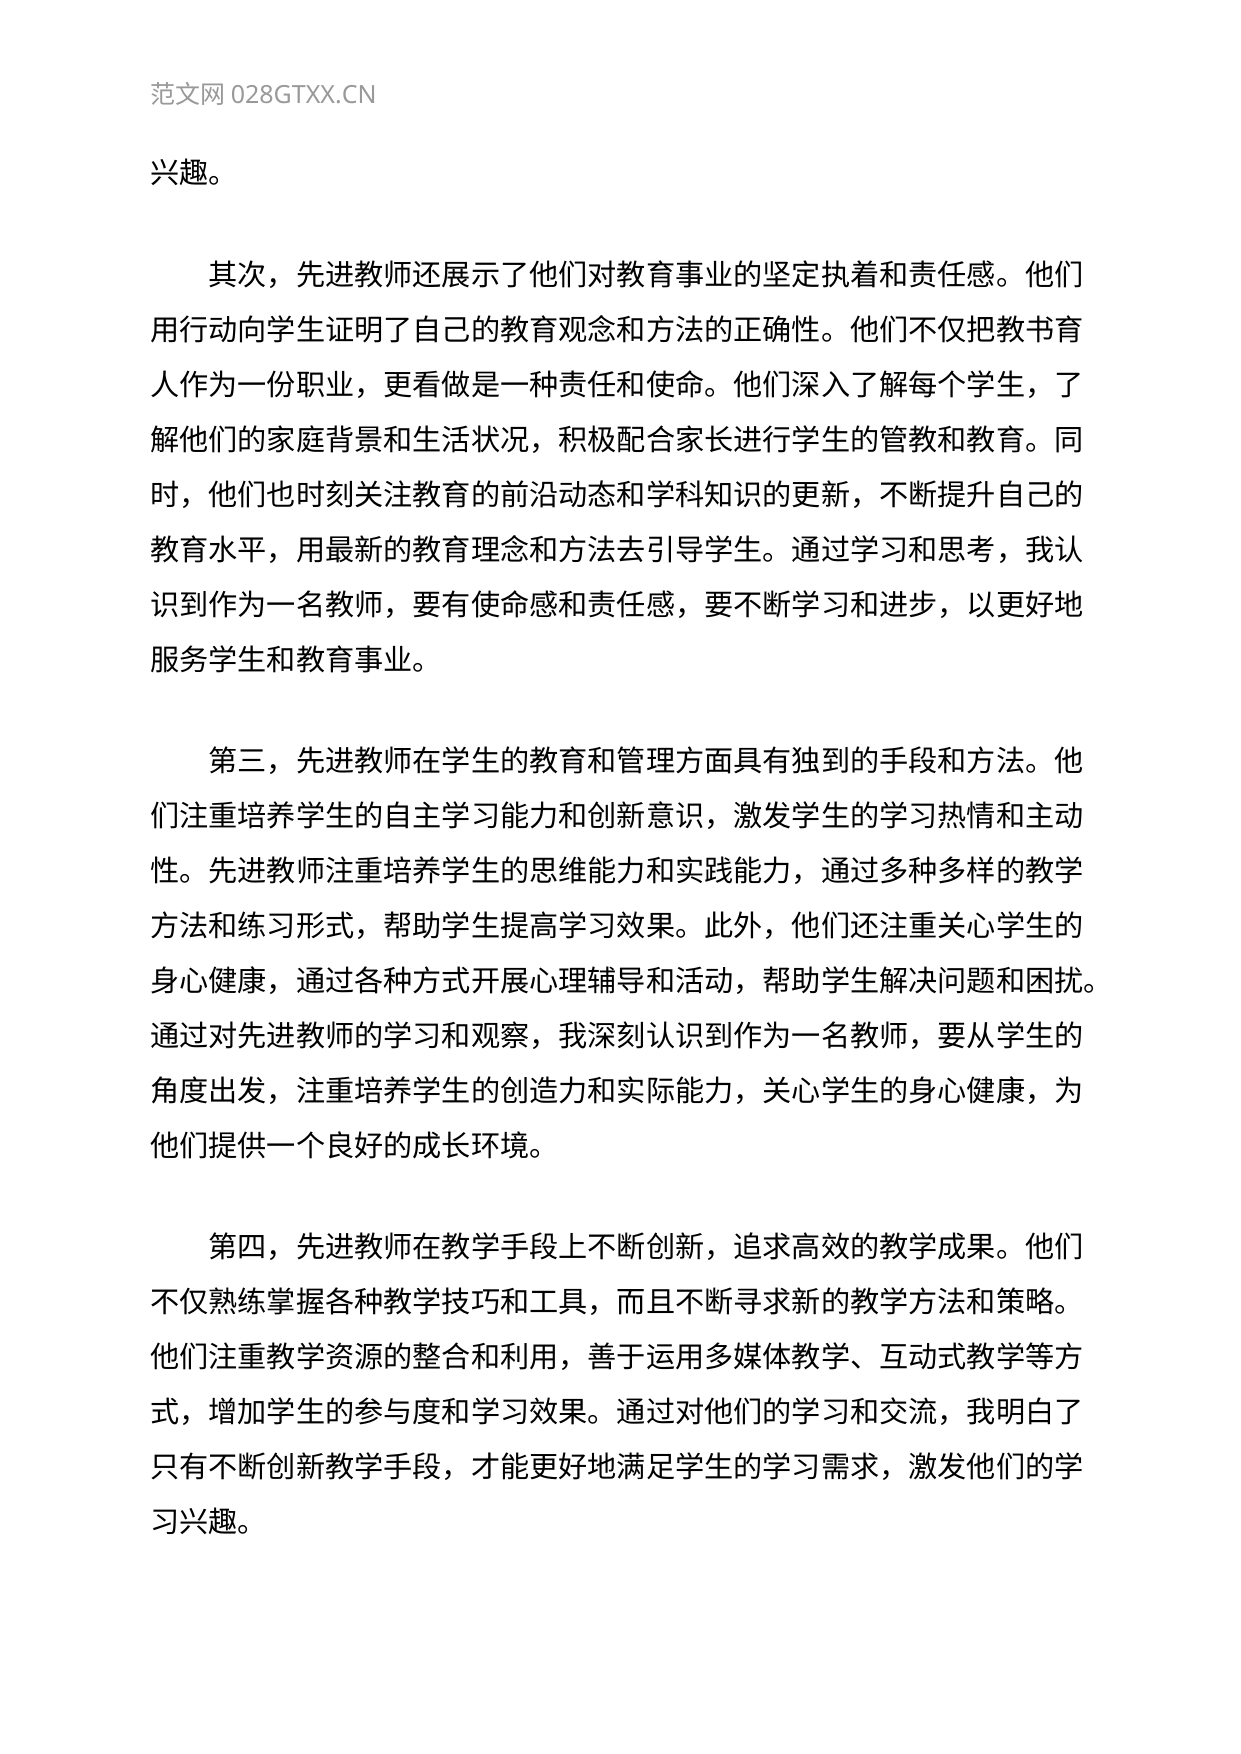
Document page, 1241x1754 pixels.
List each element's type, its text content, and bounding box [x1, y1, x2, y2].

text 第三，先进教师在学生的教育和管理方面具有独到的手段和方法。他们注重培养学生的自主学习能力和创新意识，激发学生的学习热情和主动性。先进教师注重培养学生的思维能力和实践能力，通过多种多样的教学方法和练习形式，帮助学生提高学习效果。此外，他们还注重关心学生的身心健康，通过各种方式开展心理辅导和活动，帮助学生解决问题和困扰。通过对先进教师的学习和观察，我深刻认识到作为一名教师，要从学生的角度出发，注重培养学生的创造力和实际能力，关心学生的身心健康，为他们提供一个良好的成长环境。 [150, 738, 1090, 1164]
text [150, 150, 1090, 192]
text 其次，先进教师还展示了他们对教育事业的坚定执着和责任感。他们用行动向学生证明了自己的教育观念和方法的正确性。他们不仅把教书育人作为一份职业，更看做是一种责任和使命。他们深入了解每个学生，了解他们的家庭背景和生活状况，积极配合家长进行学生的管教和教育。同时，他们也时刻关注教育的前沿动态和学科知识的更新，不断提升自己的教育水平，用最新的教育理念和方法去引导学生。通过学习和思考，我认识到作为一名教师，要有使命感和责任感，要不断学习和进步，以更好地服务学生和教育事业。 [150, 252, 1090, 678]
text 第四，先进教师在教学手段上不断创新，追求高效的教学成果。他们不仅熟练掌握各种教学技巧和工具，而且不断寻求新的教学方法和策略。他们注重教学资源的整合和利用，善于运用多媒体教学、互动式教学等方式，增加学生的参与度和学习效果。通过对他们的学习和交流，我明白了只有不断创新教学手段，才能更好地满足学生的学习需求，激发他们的学习兴趣。 [150, 1224, 1090, 1541]
